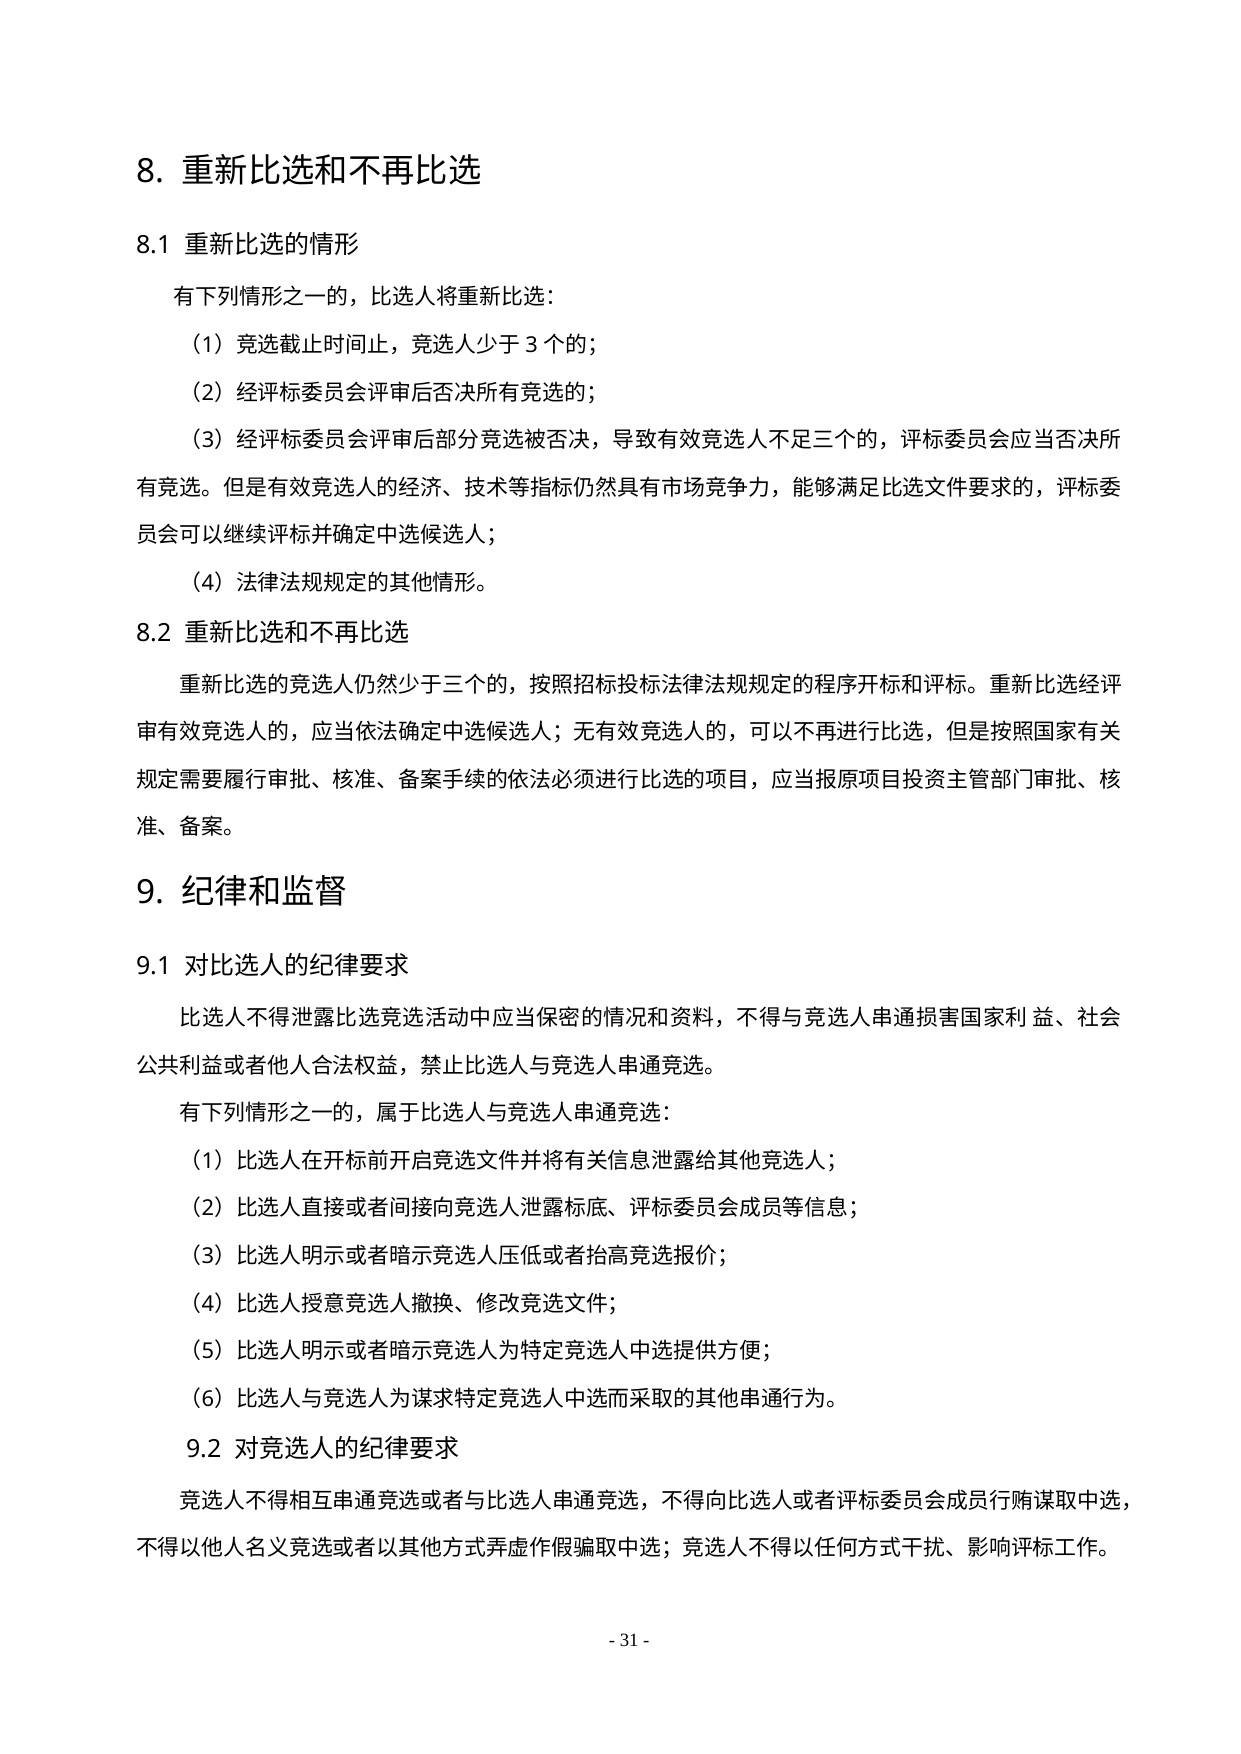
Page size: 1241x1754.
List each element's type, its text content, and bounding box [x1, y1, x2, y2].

text 重新比选的竞选人仍然少于三个的，按照招标投标法律法规规定的程序开标和评标。重新比选经评审有效竞选人的，应当依法确定中选候选人；无有效竞选人的，可以不再进行比选，但是按照国家有关规定需要履行审批、核准、备案手续的依法必须进行比选的项目，应当报原项目投资主管部门审批、核准、备案。 [136, 667, 1122, 841]
text 竞选人不得相互串通竞选或者与比选人串通竞选，不得向比选人或者评标委员会成员行贿谋取中选，不得以他人名义竞选或者以其他方式弄虚作假骗取中选；竞选人不得以任何方式干扰、影响评标工作。 [136, 1483, 1122, 1562]
text 有下列情形之一的，属于比选人与竞选人串通竞选： [136, 1095, 1122, 1127]
text 有下列情形之一的，比选人将重新比选： [173, 279, 1122, 311]
text （4）法律法规规定的其他情形。 [136, 565, 1122, 596]
text （1）竞选截止时间止，竞选人少于 3 个的； [136, 327, 1122, 359]
subtitle 9.1 对比选人的纪律要求 [136, 946, 1122, 982]
text （6）比选人与竞选人为谋求特定竞选人中选而采取的其他串通行为。 [136, 1381, 1122, 1412]
subtitle 8.1 重新比选的情形 [136, 225, 1122, 261]
text （2）经评标委员会评审后否决所有竞选的； [136, 374, 1122, 406]
text （5）比选人明示或者暗示竞选人为特定竞选人中选提供方便； [136, 1333, 1122, 1365]
subtitle 8. 重新比选和不再比选 [136, 136, 1122, 201]
subtitle 9. 纪律和监督 [136, 857, 1122, 922]
text （1）比选人在开标前开启竞选文件并将有关信息泄露给其他竞选人； [136, 1143, 1122, 1174]
text 比选人不得泄露比选竞选活动中应当保密的情况和资料，不得与竞选人串通损害国家利 益、社会公共利益或者他人合法权益，禁止比选人与竞选人串通竞选。 [136, 1000, 1122, 1079]
text （3）比选人明示或者暗示竞选人压低或者抬高竞选报价； [136, 1238, 1122, 1270]
text （4）比选人授意竞选人撤换、修改竞选文件； [136, 1286, 1122, 1317]
text （2）比选人直接或者间接向竞选人泄露标底、评标委员会成员等信息； [136, 1190, 1122, 1222]
text （3）经评标委员会评审后部分竞选被否决，导致有效竞选人不足三个的，评标委员会应当否决所有竞选。但是有效竞选人的经济、技术等指标仍然具有市场竞争力，能够满足比选文件要求的，评标委员会可以继续评标并确定中选候选人； [136, 422, 1122, 549]
subtitle 9.2 对竞选人的纪律要求 [136, 1428, 1122, 1464]
subtitle 8.2 重新比选和不再比选 [136, 612, 1122, 648]
